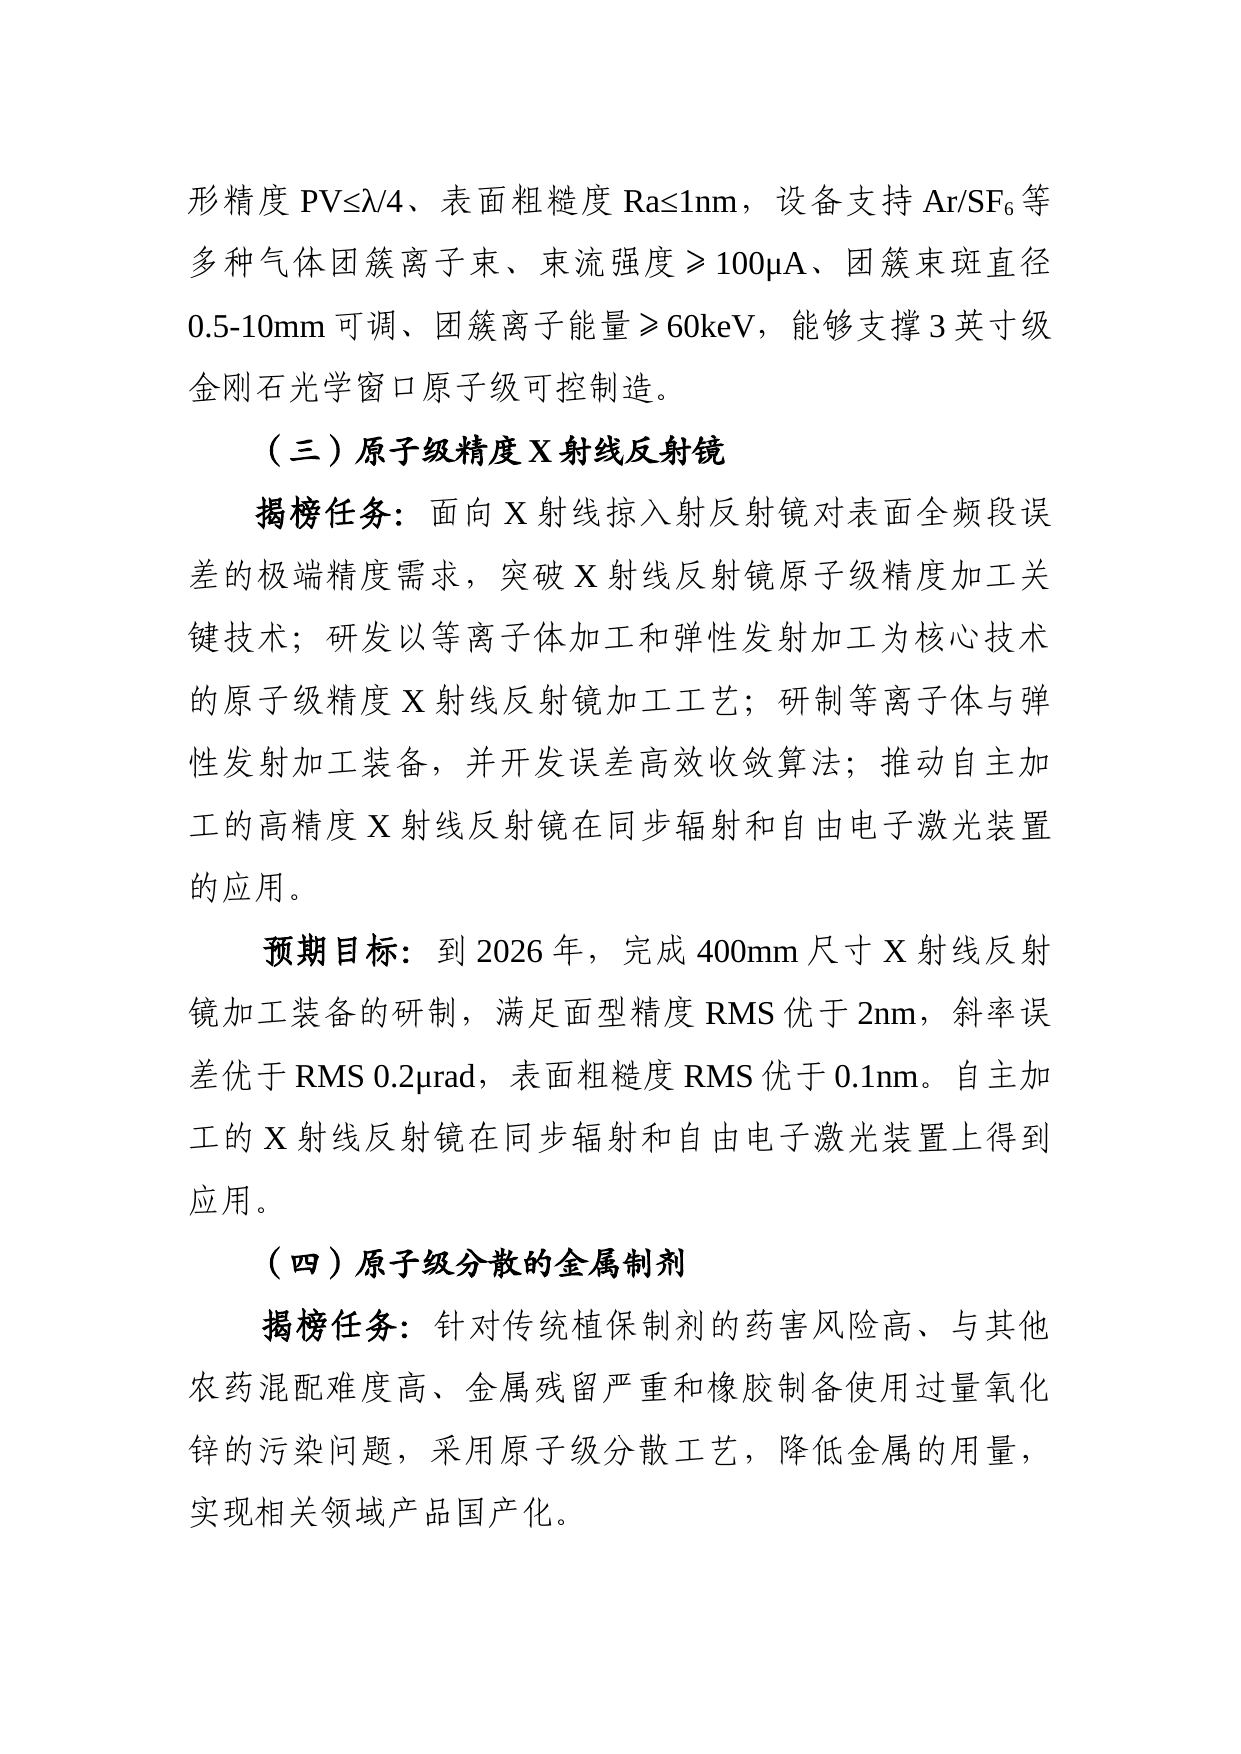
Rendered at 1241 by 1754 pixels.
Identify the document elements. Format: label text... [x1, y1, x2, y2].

text 揭榜任务：面向X射线掠入射反射镜对表面全频段误差的极端精度需求，突破X射线反射镜原子级精度加工关键技术；研发以等离子体加工和弹性发射加工为核心技术的原子级精度X射线反射镜加工工艺；研制等离子体与弹性发射加工装备，并开发误差高效收敛算法；推动自主加工的高精度X射线反射镜在同步辐射和自由电子激光装置的应用。 [187, 474, 1053, 912]
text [187, 162, 1053, 412]
text （三）原子级精度X射线反射镜 [187, 412, 1053, 474]
list （四）原子级分散的金属制剂 [187, 1224, 1053, 1287]
text 揭榜任务：针对传统植保制剂的药害风险高、与其他农药混配难度高、金属残留严重和橡胶制备使用过量氧化锌的污染问题，采用原子级分散工艺，降低金属的用量，实现相关领域产品国产化。 [187, 1287, 1053, 1537]
text 预期目标：到2026年，完成400mm尺寸X射线反射镜加工装备的研制，满足面型精度RMS优于2nm，斜率误差优于RMS 0.2μrad，表面粗糙度RMS优于0.1nm。自主加工的X射线反射镜在同步辐射和自由电子激光装置上得到应用。 [187, 912, 1053, 1224]
